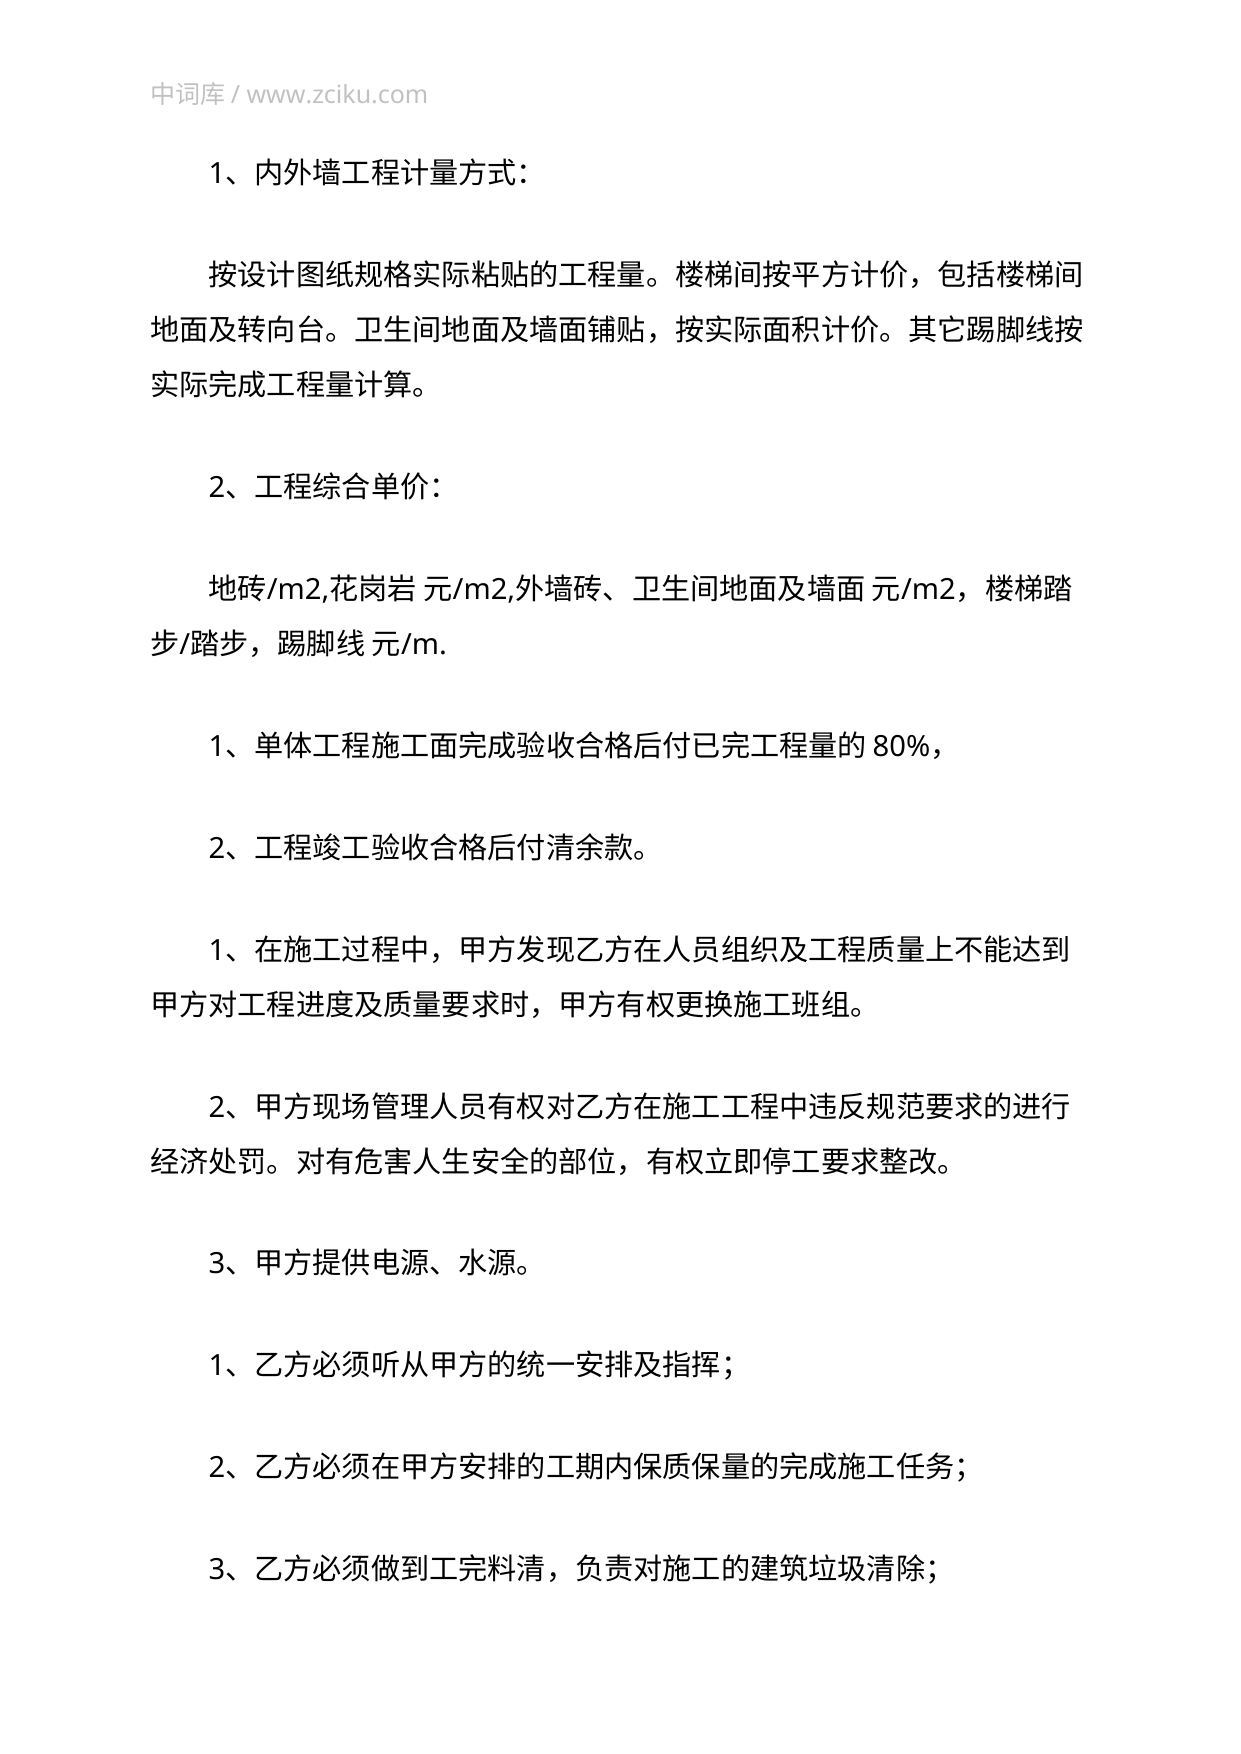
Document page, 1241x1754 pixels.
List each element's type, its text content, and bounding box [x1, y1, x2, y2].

text 2、工程综合单价： [150, 463, 1090, 506]
text 1、在施工过程中，甲方发现乙方在人员组织及工程质量上不能达到甲方对工程进度及质量要求时，甲方有权更换施工班组。 [150, 926, 1090, 1024]
text 1、单体工程施工面完成验收合格后付已完工程量的80%， [150, 722, 1090, 765]
text 2、乙方必须在甲方安排的工期内保质保量的完成施工任务； [150, 1444, 1090, 1486]
text 1、内外墙工程计量方式： [150, 150, 1090, 192]
text 按设计图纸规格实际粘贴的工程量。楼梯间按平方计价，包括楼梯间地面及转向台。卫生间地面及墙面铺贴，按实际面积计价。其它踢脚线按实际完成工程量计算。 [150, 252, 1090, 404]
text 2、工程竣工验收合格后付清余款。 [150, 824, 1090, 867]
text 3、甲方提供电源、水源。 [150, 1240, 1090, 1282]
text 1、乙方必须听从甲方的统一安排及指挥； [150, 1342, 1090, 1384]
text 地砖/m2,花岗岩 元/m2,外墙砖、卫生间地面及墙面 元/m2，楼梯踏步/踏步，踢脚线 元/m. [150, 566, 1090, 663]
text 3、乙方必须做到工完料清，负责对施工的建筑垃圾清除； [150, 1546, 1090, 1588]
text 2、甲方现场管理人员有权对乙方在施工工程中违反规范要求的进行经济处罚。对有危害人生安全的部位，有权立即停工要求整改。 [150, 1083, 1090, 1181]
